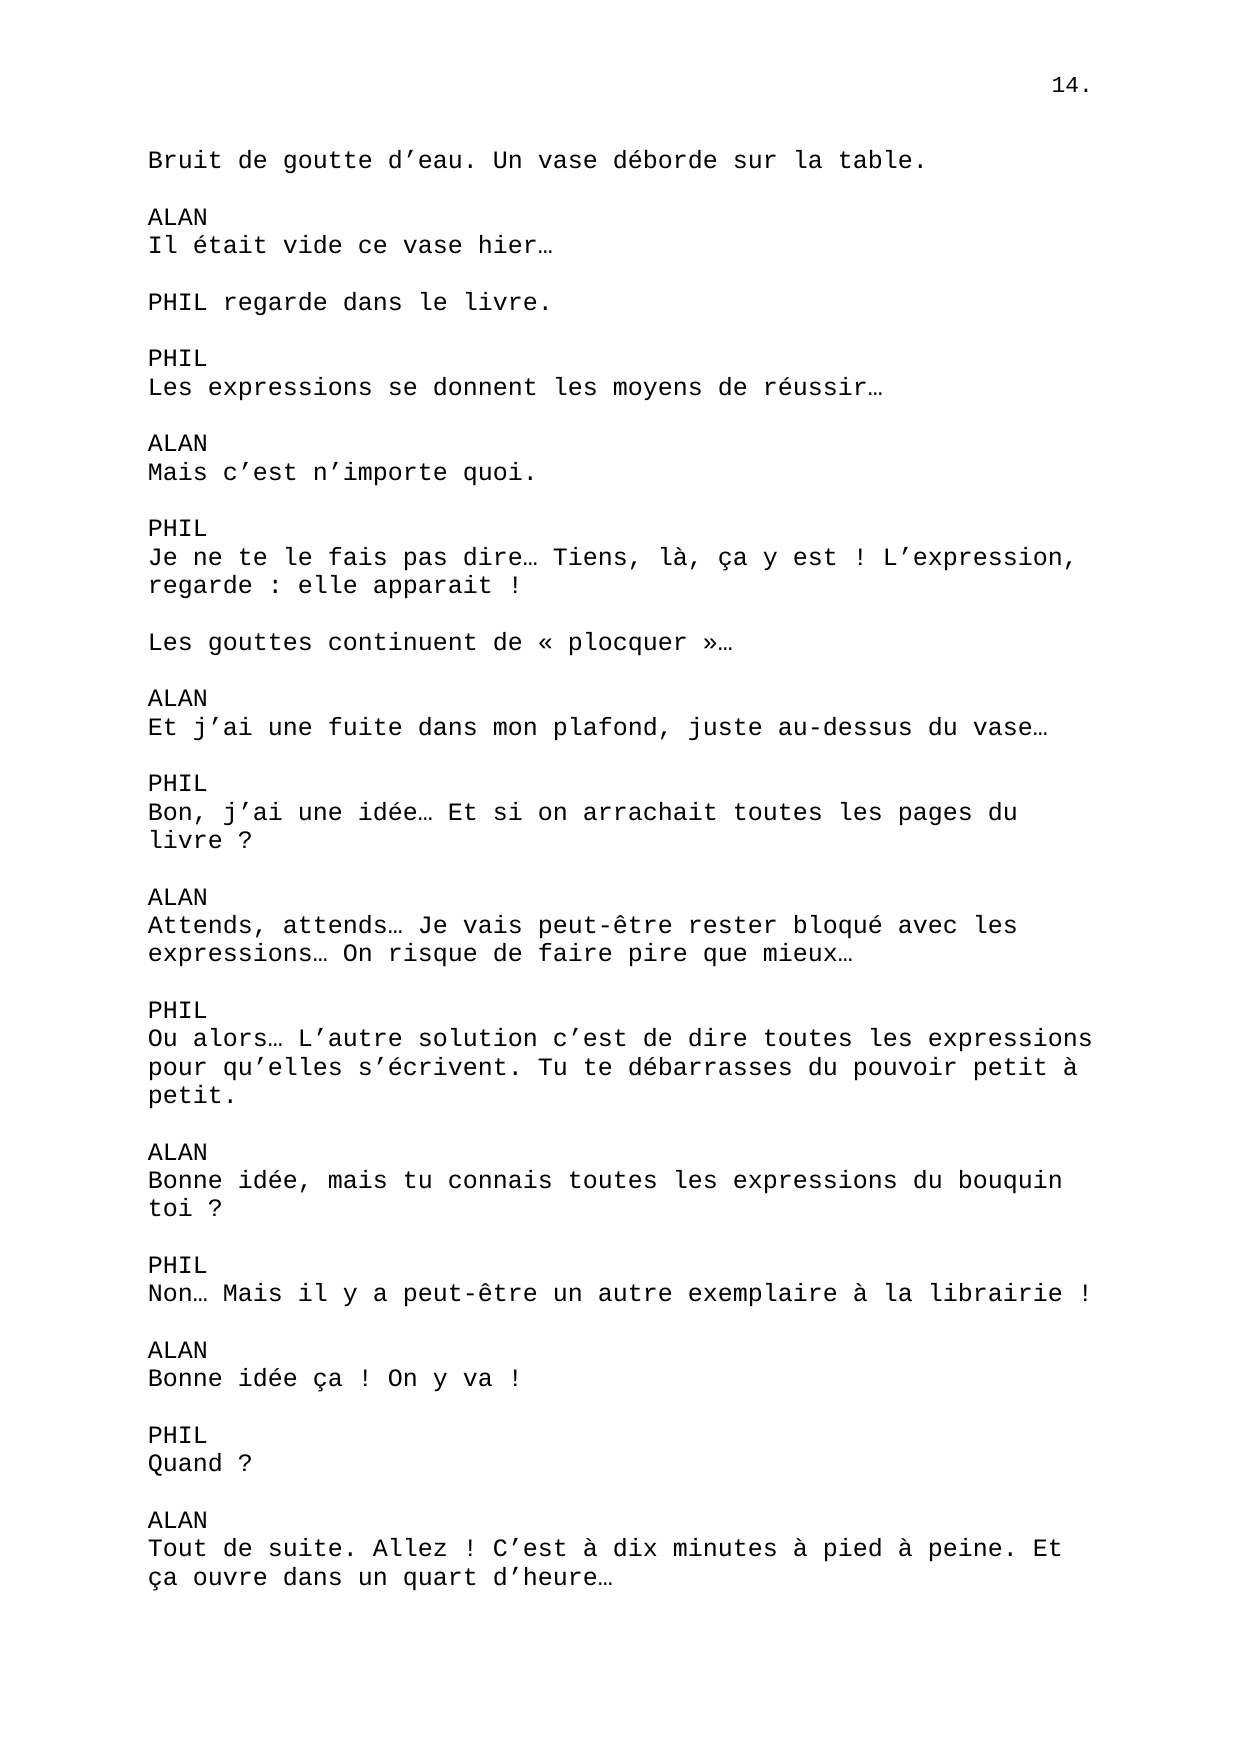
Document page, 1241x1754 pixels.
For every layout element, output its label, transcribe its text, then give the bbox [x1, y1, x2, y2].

text PHIL [148, 771, 1093, 799]
text Mais c’est n’importe quoi. [148, 459, 1093, 488]
text Je ne te le fais pas dire… Tiens, là, ça y est ! L’expression, regarde : elle apparait ! [148, 544, 1093, 601]
text PHIL regarde dans le livre. [148, 289, 1093, 318]
text PHIL [148, 516, 1093, 544]
text ALAN [148, 431, 1093, 459]
text Quand ? [148, 1451, 1093, 1479]
text Il était vide ce vase hier… [148, 233, 1093, 261]
text Attends, attends… Je vais peut-être rester bloqué avec les expressions… On risque de faire pire que mieux… [148, 913, 1093, 969]
text Non… Mais il y a peut-être un autre exemplaire à la librairie ! [148, 1281, 1093, 1309]
text Bonne idée, mais tu connais toutes les expressions du bouquin toi ? [148, 1168, 1093, 1224]
text Ou alors… L’autre solution c’est de dire toutes les expressions pour qu’elles s’écrivent. Tu te débarrasses du pouvoir petit à petit. [148, 1026, 1093, 1111]
text ALAN [148, 884, 1093, 913]
text PHIL [148, 1423, 1093, 1451]
text Tout de suite. Allez ! C’est à dix minutes à pied à peine. Et ça ouvre dans un quart d’heure… [148, 1536, 1093, 1593]
text ALAN [148, 204, 1093, 233]
text PHIL [148, 346, 1093, 374]
text ALAN [148, 686, 1093, 714]
text Et j’ai une fuite dans mon plafond, juste au-dessus du vase… [148, 714, 1093, 743]
text ALAN [148, 1139, 1093, 1168]
text Bon, j’ai une idée… Et si on arrachait toutes les pages du livre ? [148, 799, 1093, 856]
text Les expressions se donnent les moyens de réussir… [148, 374, 1093, 403]
text ALAN [148, 1338, 1093, 1366]
text PHIL [148, 998, 1093, 1026]
text ALAN [148, 1508, 1093, 1536]
text Les gouttes continuent de « plocquer »… [148, 629, 1093, 658]
text Bonne idée ça ! On y va ! [148, 1366, 1093, 1394]
text PHIL [148, 1253, 1093, 1281]
text Bruit de goutte d’eau. Un vase déborde sur la table. [148, 148, 1093, 176]
